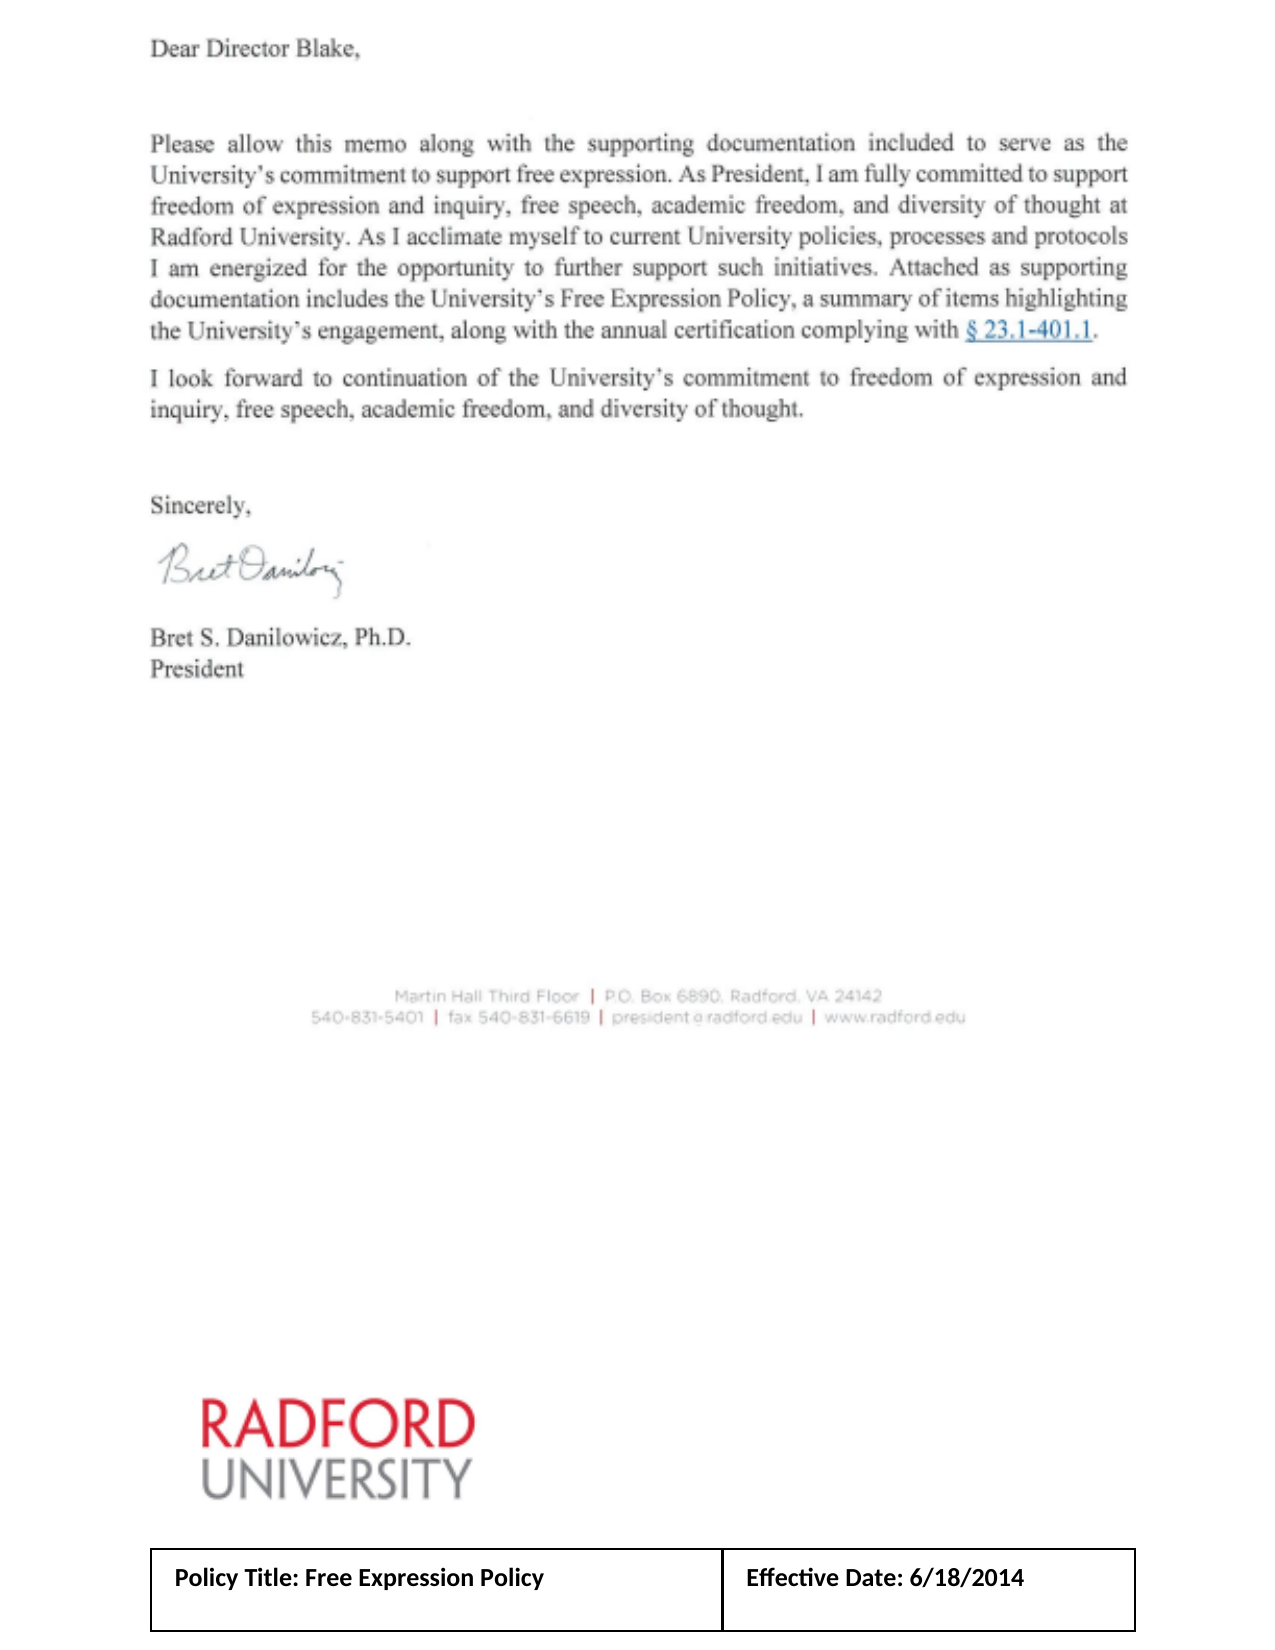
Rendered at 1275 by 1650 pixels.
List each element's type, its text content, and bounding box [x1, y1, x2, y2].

picture [155, 1352, 521, 1548]
table_header Policy Title: Free Expression Policy [152, 1550, 721, 1630]
table_header Effective Date: 6/18/2014 [724, 1550, 1134, 1630]
picture [0, 0, 1275, 1083]
